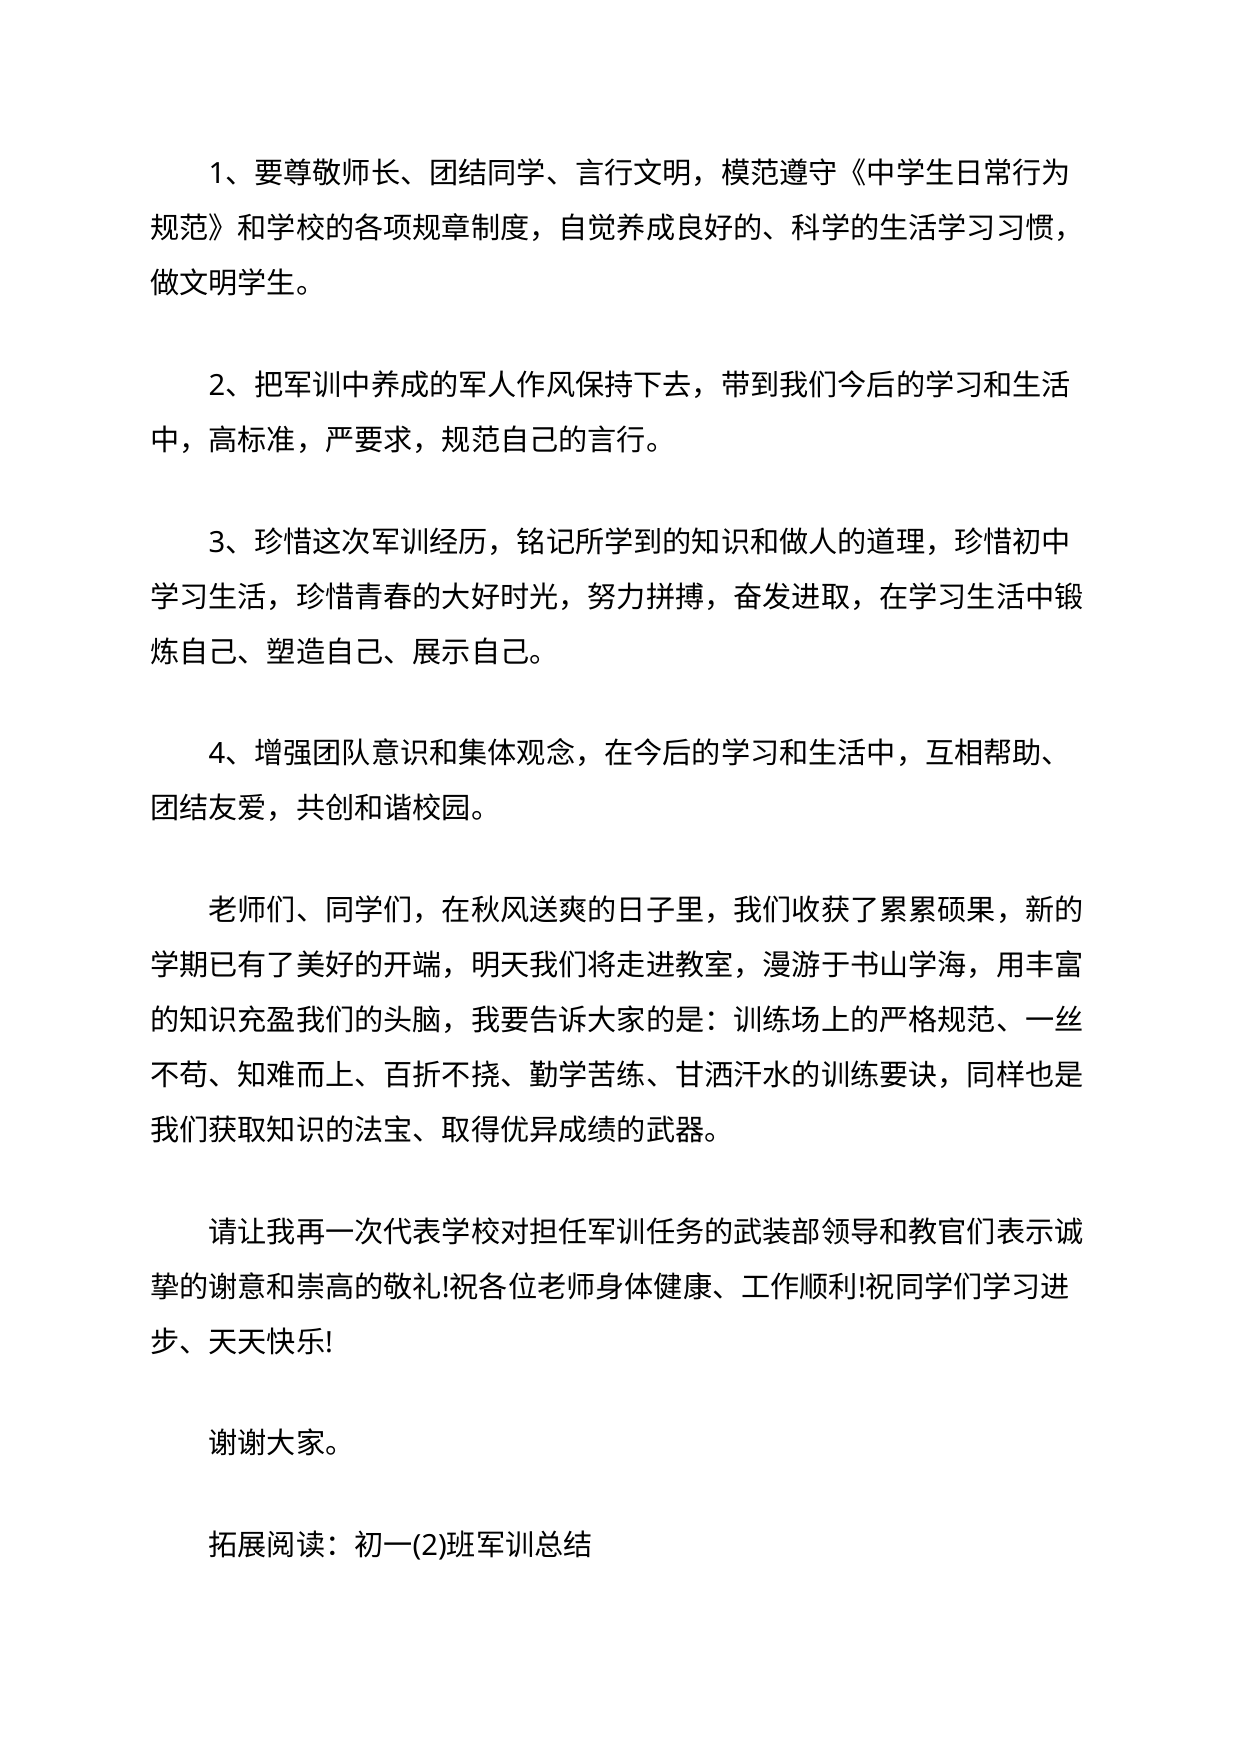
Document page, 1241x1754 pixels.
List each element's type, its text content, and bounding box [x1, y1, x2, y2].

text 4、增强团队意识和集体观念，在今后的学习和生活中，互相帮助、团结友爱，共创和谐校园。 [150, 730, 1090, 827]
text 请让我再一次代表学校对担任军训任务的武装部领导和教官们表示诚挚的谢意和崇高的敬礼!祝各位老师身体健康、工作顺利!祝同学们学习进步、天天快乐! [150, 1208, 1090, 1361]
text 谢谢大家。 [150, 1420, 1090, 1462]
text 1、要尊敬师长、团结同学、言行文明，模范遵守《中学生日常行为规范》和学校的各项规章制度，自觉养成良好的、科学的生活学习习惯，做文明学生。 [150, 150, 1090, 302]
text 老师们、同学们，在秋风送爽的日子里，我们收获了累累硕果，新的学期已有了美好的开端，明天我们将走进教室，漫游于书山学海，用丰富的知识充盈我们的头脑，我要告诉大家的是：训练场上的严格规范、一丝不苟、知难而上、百折不挠、勤学苦练、甘洒汗水的训练要诀，同样也是我们获取知识的法宝、取得优异成绩的武器。 [150, 887, 1090, 1149]
text 2、把军训中养成的军人作风保持下去，带到我们今后的学习和生活中，高标准，严要求，规范自己的言行。 [150, 362, 1090, 459]
text 拓展阅读：初一(2)班军训总结 [150, 1522, 1090, 1564]
text 3、珍惜这次军训经历，铭记所学到的知识和做人的道理，珍惜初中学习生活，珍惜青春的大好时光，努力拼搏，奋发进取，在学习生活中锻炼自己、塑造自己、展示自己。 [150, 518, 1090, 671]
